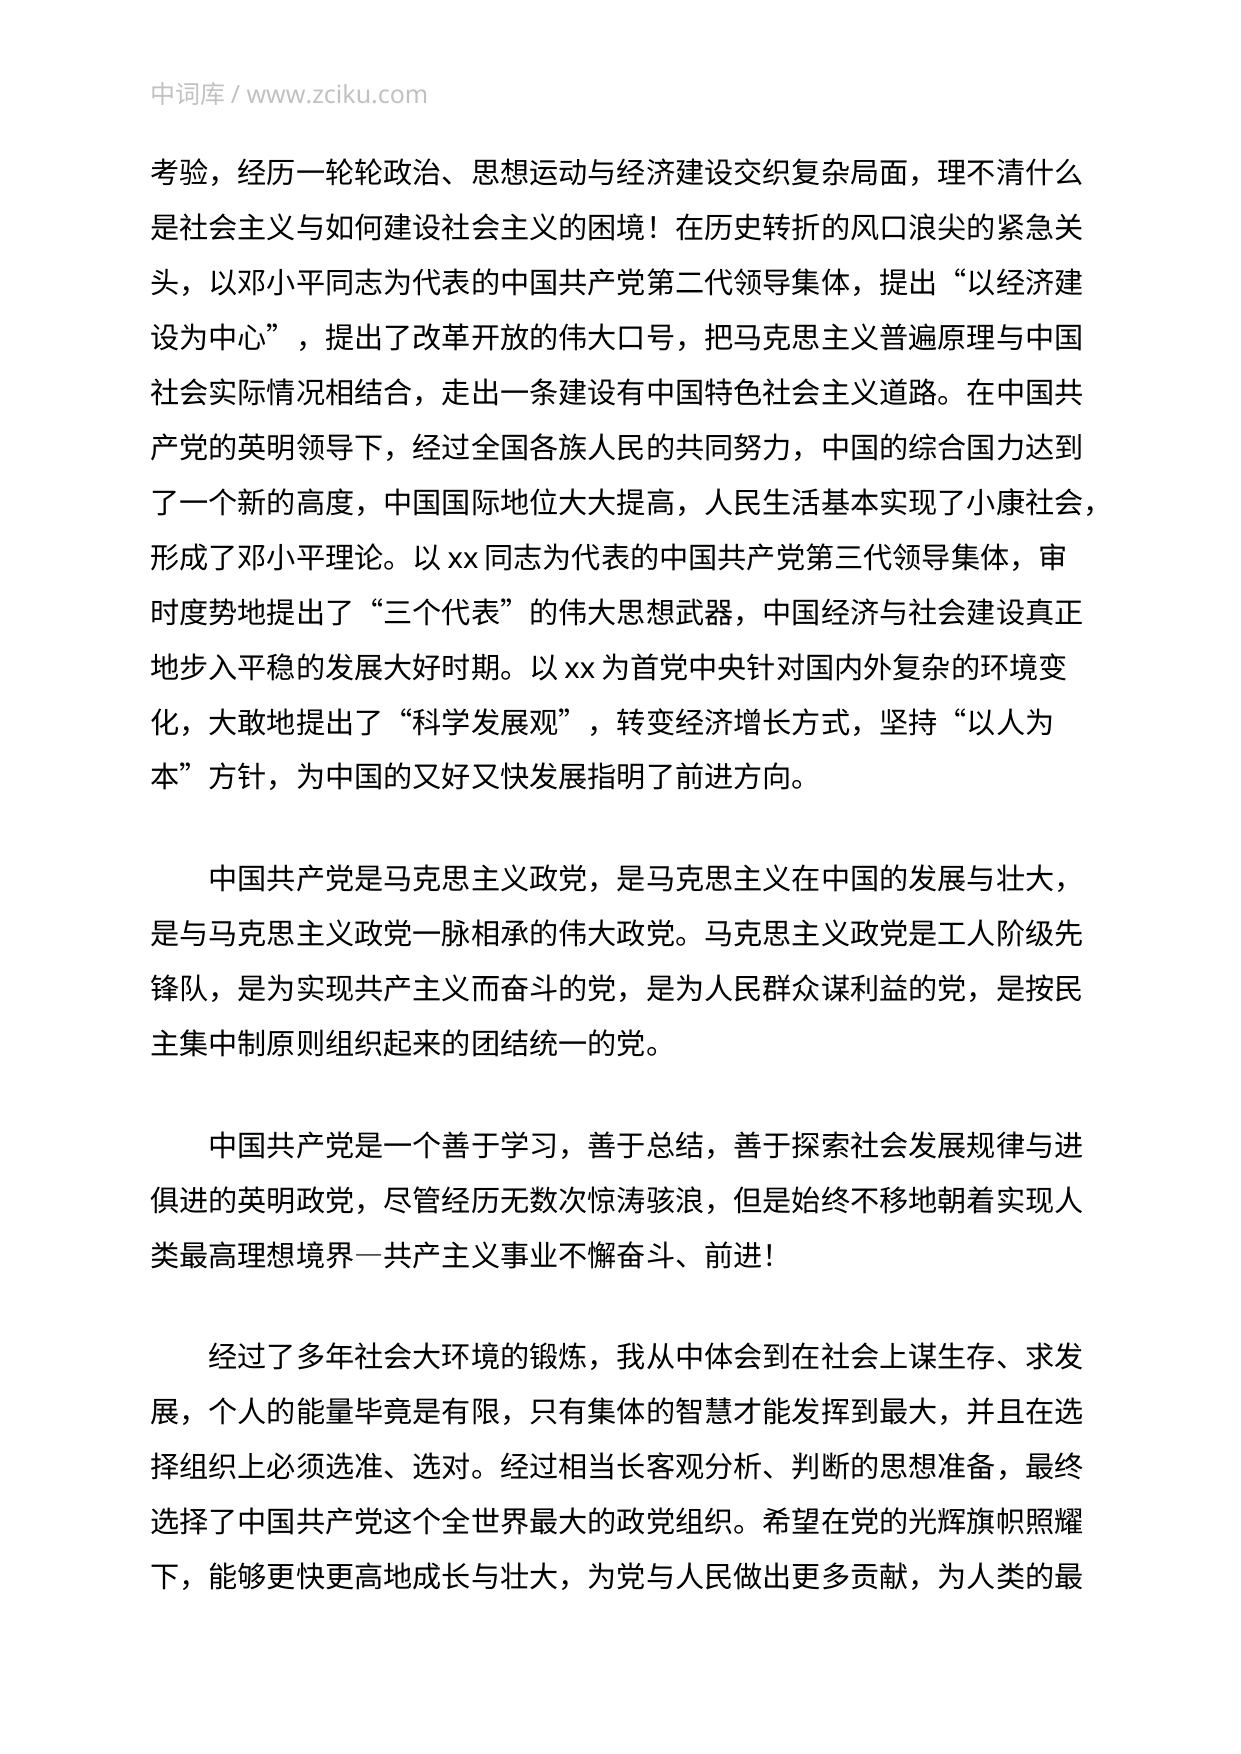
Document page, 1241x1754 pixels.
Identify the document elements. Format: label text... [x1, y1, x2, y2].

text 中国共产党是马克思主义政党，是马克思主义在中国的发展与壮大，是与马克思主义政党一脉相承的伟大政党。马克思主义政党是工人阶级先锋队，是为实现共产主义而奋斗的党，是为人民群众谋利益的党，是按民主集中制原则组织起来的团结统一的党。 [150, 856, 1090, 1063]
text 中国共产党是一个善于学习，善于总结，善于探索社会发展规律与进俱进的英明政党，尽管经历无数次惊涛骇浪，但是始终不移地朝着实现人类最高理想境界—共产主义事业不懈奋斗、前进！ [150, 1122, 1090, 1274]
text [150, 150, 1090, 796]
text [150, 1334, 1090, 1596]
